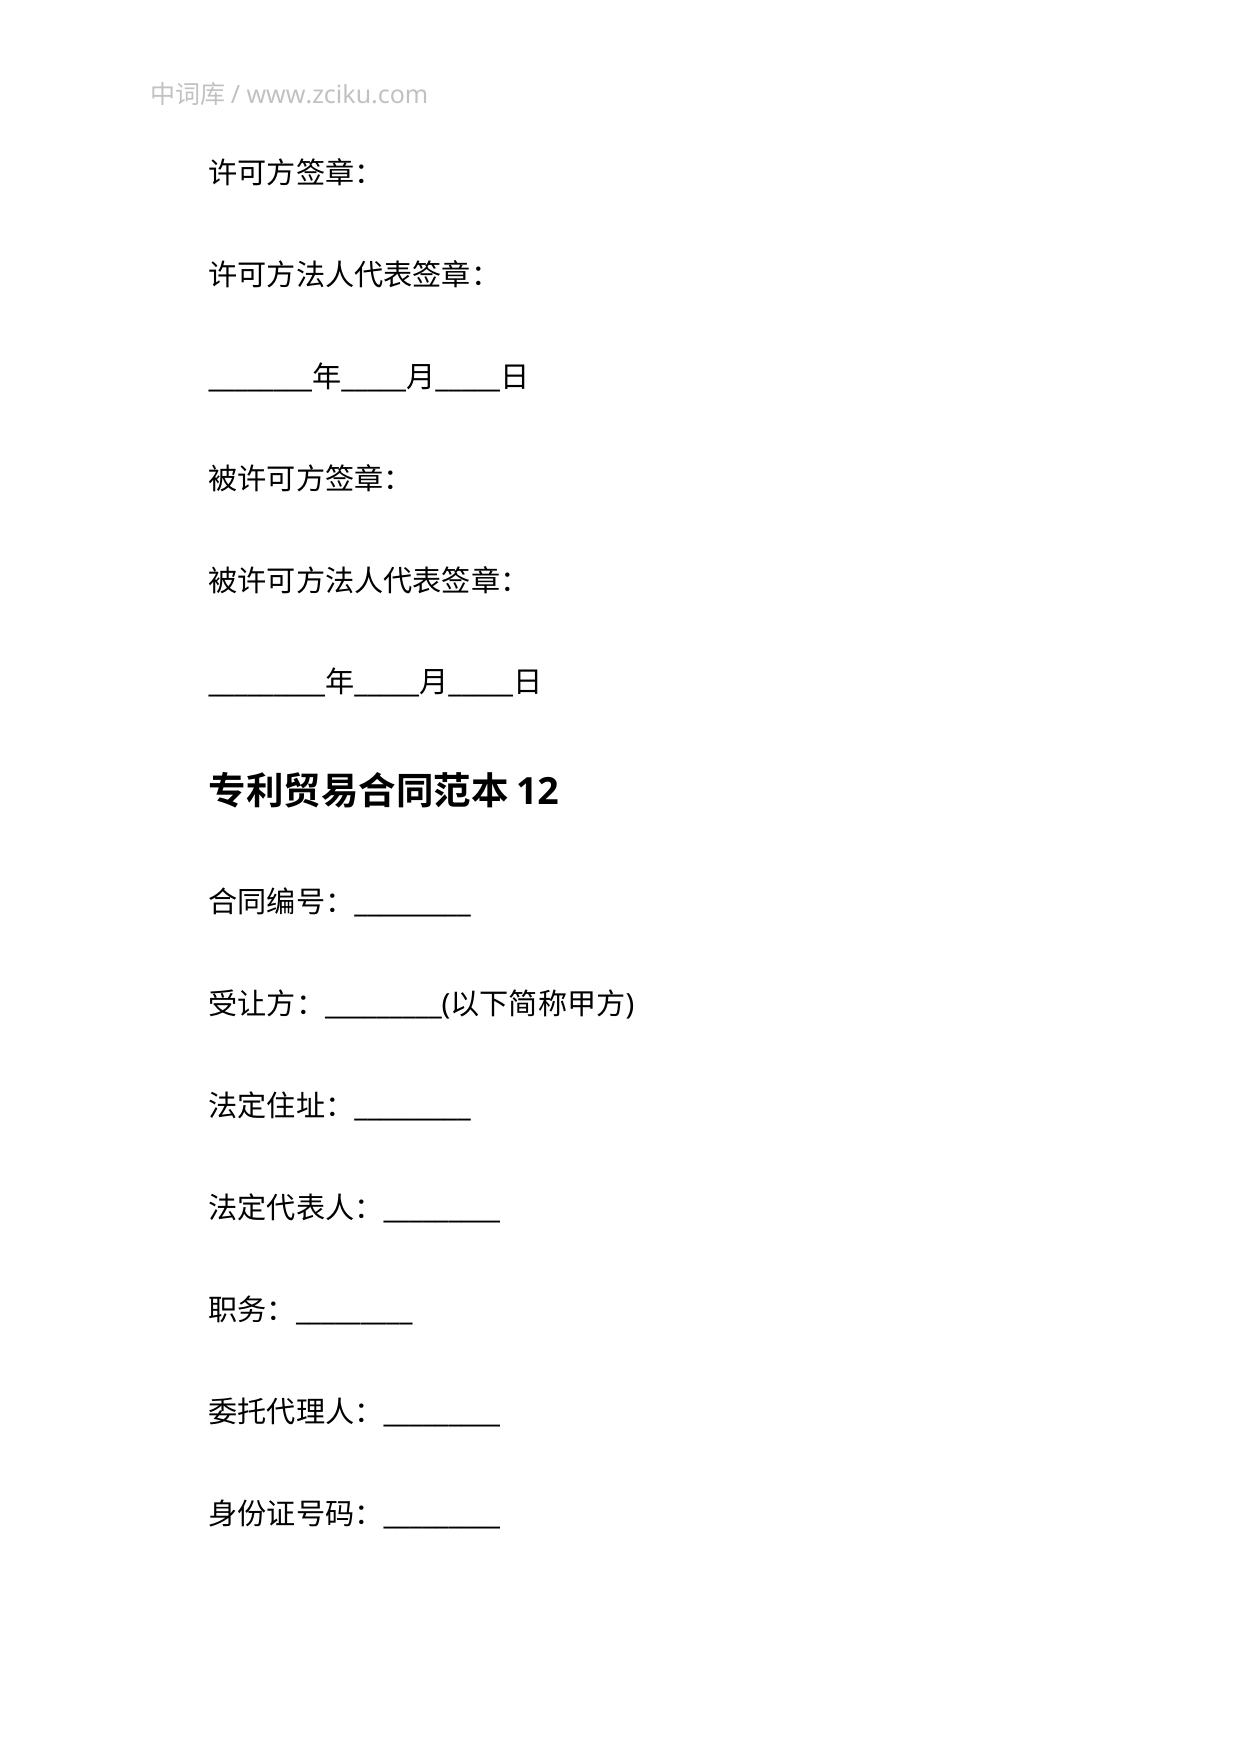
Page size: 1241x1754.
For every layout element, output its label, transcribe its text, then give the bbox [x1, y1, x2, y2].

text 委托代理人：_________ [150, 1388, 1090, 1431]
text 身份证号码：_________ [150, 1491, 1090, 1533]
text 受让方：_________(以下简称甲方) [150, 981, 1090, 1023]
text ________年_____月_____日 [150, 353, 1090, 396]
text 被许可方签章： [150, 456, 1090, 498]
text 被许可方法人代表签章： [150, 557, 1090, 599]
text 合同编号：_________ [150, 879, 1090, 921]
text 职务：_________ [150, 1287, 1090, 1329]
text _________年_____月_____日 [150, 659, 1090, 701]
text 许可方签章： [150, 150, 1090, 192]
text 许可方法人代表签章： [150, 252, 1090, 294]
text 专利贸易合同范本12 [150, 761, 1090, 816]
text 法定代表人：_________ [150, 1184, 1090, 1227]
text 法定住址：_________ [150, 1083, 1090, 1125]
